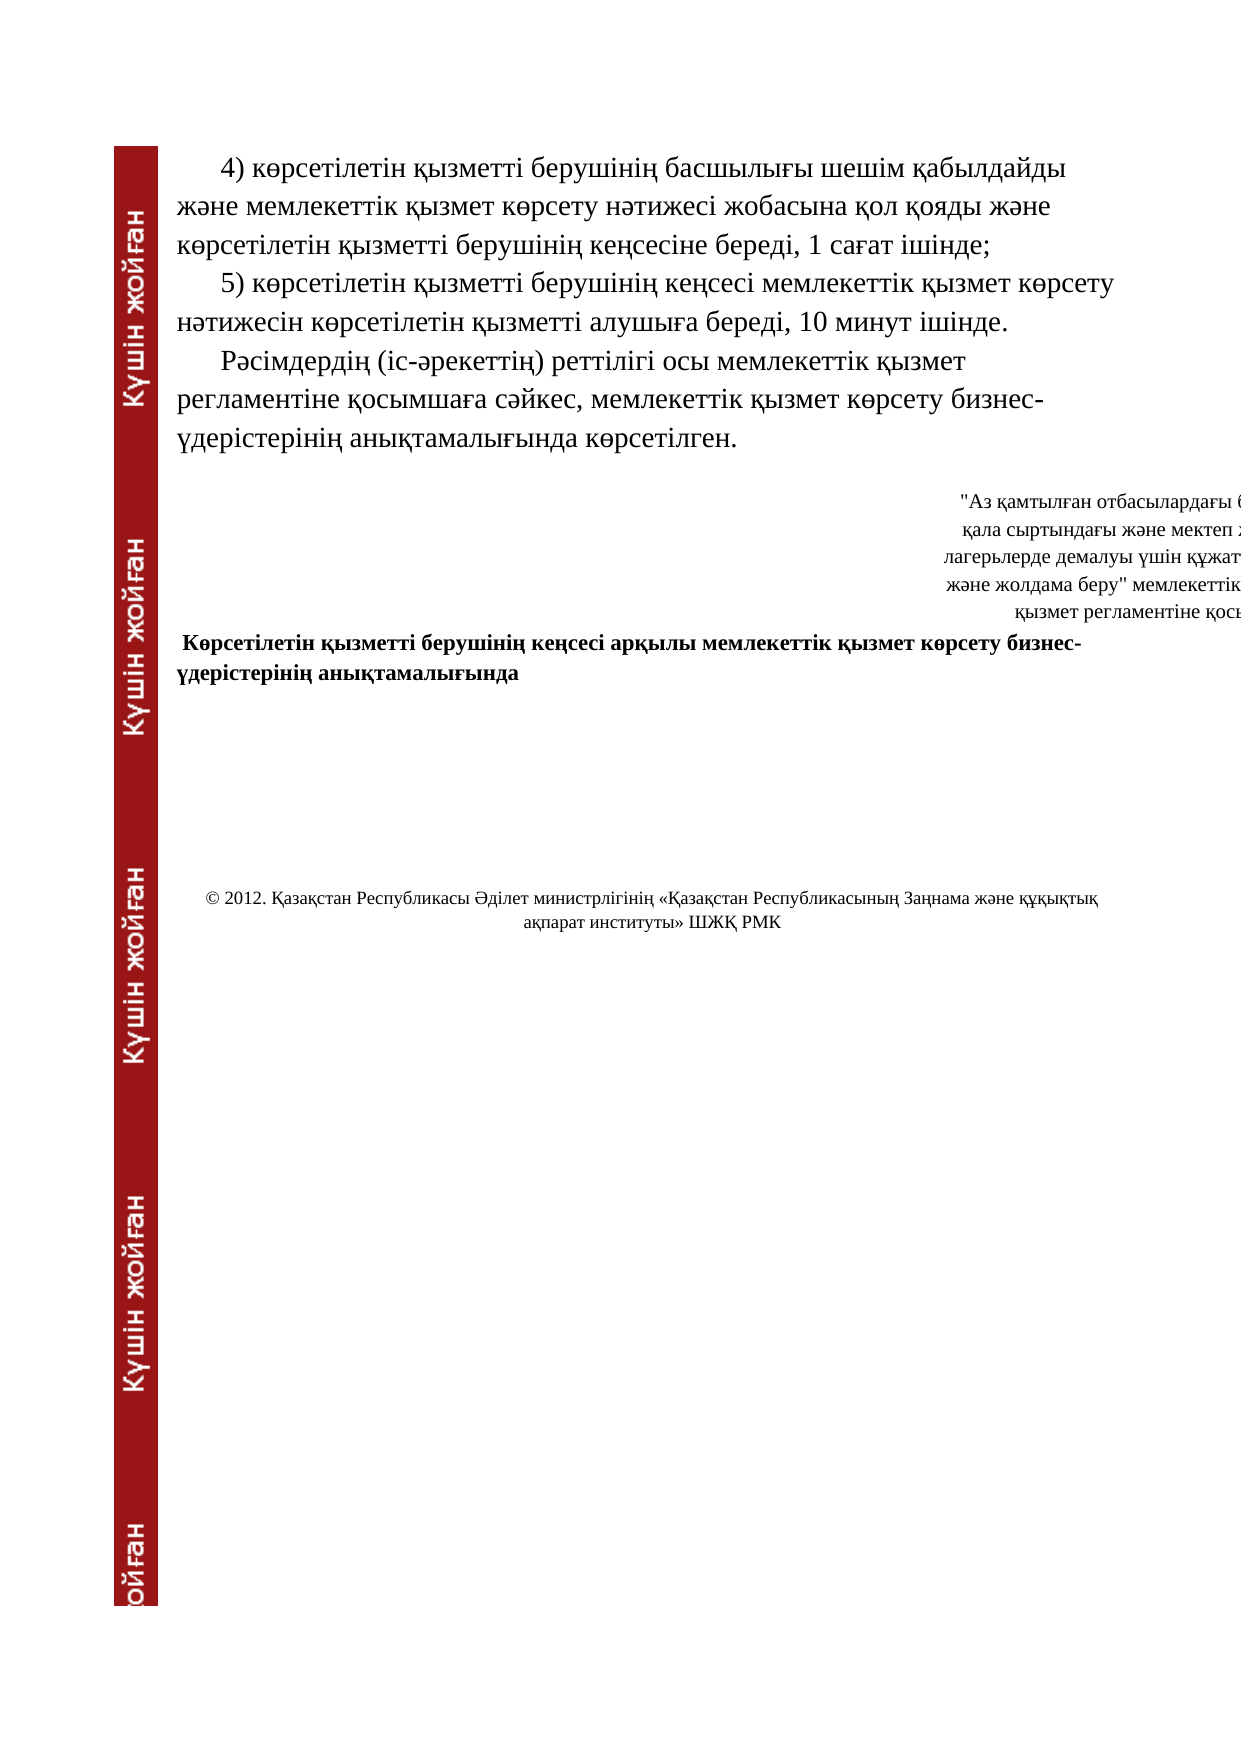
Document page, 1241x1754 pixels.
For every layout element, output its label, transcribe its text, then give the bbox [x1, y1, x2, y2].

picture [114, 685, 158, 887]
table_header "Аз қамтылған отбасылардағы балалардың қала сыртындағы және мектеп жанындағы лагерьлерде демалуы үшін құжаттар қабылдау және жолдама беру" мемлекеттік көрсетілетін қызмет регламентіне қосымша [912, 488, 1240, 629]
picture [114, 933, 158, 1606]
table_header [101, 488, 912, 629]
text © 2012. Қазақстан Республикасы Әділет министрлігінің «Қазақстан Республикасының Заңнама және құқықтық ақпарат институты» ШЖҚ РМК [112, 887, 1128, 933]
picture [114, 483, 158, 488]
text Көрсетілетін қызметті берушінің кеңсесі арқылы мемлекеттік қызмет көрсету бизнес-үдерістерінің анықтамалығында [112, 629, 1128, 685]
picture [114, 146, 158, 150]
